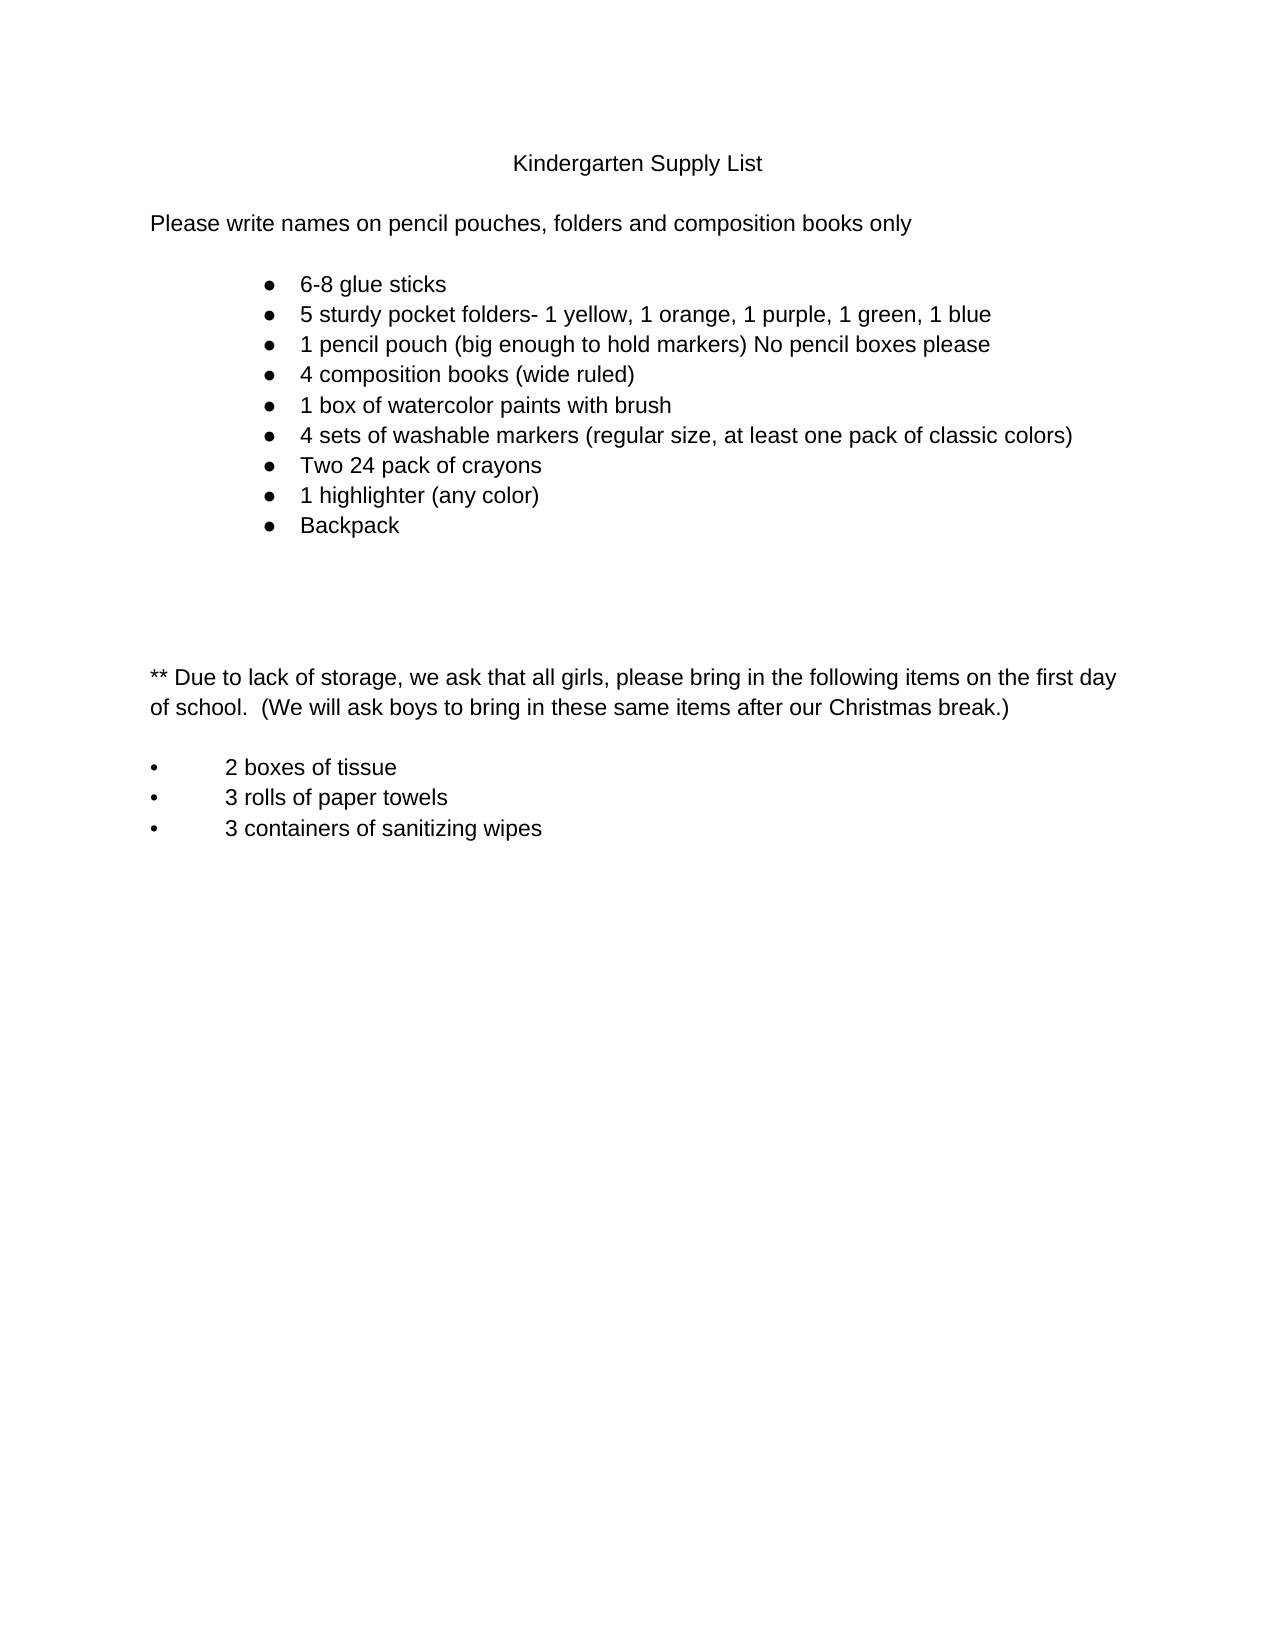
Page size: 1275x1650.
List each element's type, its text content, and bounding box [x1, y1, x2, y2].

list 1 box of watercolor paints with brush [262, 392, 1125, 418]
text ** Due to lack of storage, we ask that all girls, please bring in the following items on the first day of school. (We will ask boys to bring in these same items after our Christmas break.) [150, 663, 1125, 720]
text • 2 boxes of tissue [150, 754, 1125, 781]
text Kindergarten Supply List [150, 150, 1125, 176]
text • 3 containers of sanitizing wipes [150, 814, 1125, 841]
list Backpack [262, 512, 1125, 539]
list 6-8 glue sticks [262, 271, 1125, 297]
list Two 24 pack of crayons [262, 452, 1125, 478]
list 1 highlighter (any color) [262, 482, 1125, 509]
list 1 pencil pouch (big enough to hold markers) No pencil boxes please [262, 331, 1125, 358]
text • 3 rolls of paper towels [150, 784, 1125, 811]
list 4 composition books (wide ruled) [262, 361, 1125, 388]
text Please write names on pencil pouches, folders and composition books only [150, 210, 1125, 237]
list 5 sturdy pocket folders- 1 yellow, 1 orange, 1 purple, 1 green, 1 blue [262, 301, 1125, 327]
list 4 sets of washable markers (regular size, at least one pack of classic colors) [262, 422, 1125, 448]
